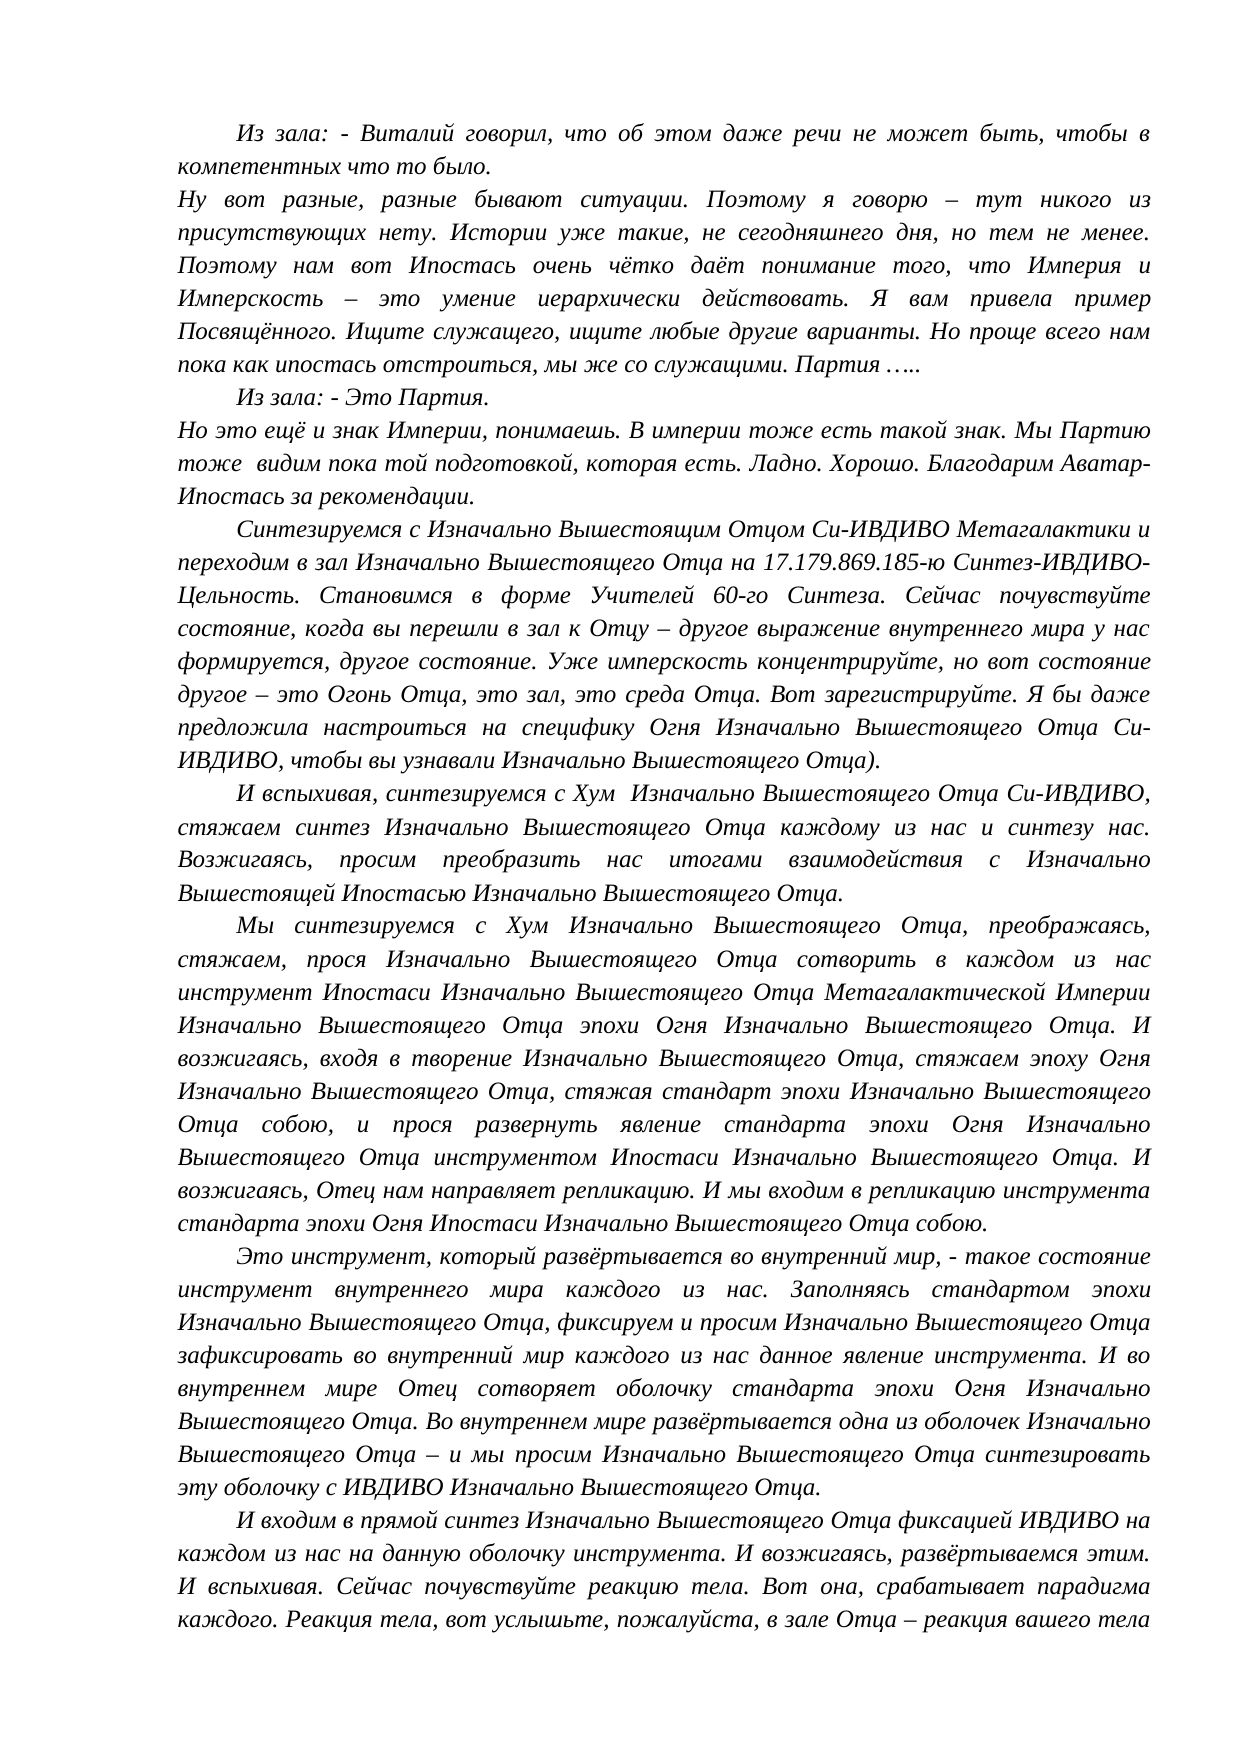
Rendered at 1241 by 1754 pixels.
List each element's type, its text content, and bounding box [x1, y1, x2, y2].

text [177, 1505, 1152, 1633]
text И вспыхивая, синтезируемся с Хум Изначально Вышестоящего Отца Си-ИВДИВО, стяжаем синтез Изначально Вышестоящего Отца каждому из нас и синтезу нас. Возжигаясь, просим преобразить нас итогами взаимодействия с Изначально Вышестоящей Ипостасью Изначально Вышестоящего Отца. [177, 778, 1152, 906]
text Ну вот разные, разные бывают ситуации. Поэтому я говорю – тут никого из присутствующих нету. Истории уже такие, не сегодняшнего дня, но тем не менее. Поэтому нам вот Ипостась очень чётко даёт понимание того, что Империя и Имперскость – это умение иерархически действовать. Я вам привела пример Посвящённого. Ищите служащего, ищите любые другие варианты. Но проще всего нам пока как ипостась отстроиться, мы же со служащими. Партия ….. [177, 184, 1152, 378]
text Мы синтезируемся с Хум Изначально Вышестоящего Отца, преображаясь, стяжаем, прося Изначально Вышестоящего Отца сотворить в каждом из нас инструмент Ипостаси Изначально Вышестоящего Отца Метагалактической Империи Изначально Вышестоящего Отца эпохи Огня Изначально Вышестоящего Отца. И возжигаясь, входя в творение Изначально Вышестоящего Отца, стяжаем эпоху Огня Изначально Вышестоящего Отца, стяжая стандарт эпохи Изначально Вышестоящего Отца собою, и прося развернуть явление стандарта эпохи Огня Изначально Вышестоящего Отца инструментом Ипостаси Изначально Вышестоящего Отца. И возжигаясь, Отец нам направляет репликацию. И мы входим в репликацию инструмента стандарта эпохи Огня Ипостаси Изначально Вышестоящего Отца собою. [177, 911, 1152, 1237]
text Это инструмент, который развёртывается во внутренний мир, - такое состояние инструмент внутреннего мира каждого из нас. Заполняясь стандартом эпохи Изначально Вышестоящего Отца, фиксируем и просим Изначально Вышестоящего Отца зафиксировать во внутренний мир каждого из нас данное явление инструмента. И во внутреннем мире Отец сотворяет оболочку стандарта эпохи Огня Изначально Вышестоящего Отца. Во внутреннем мире развёртывается одна из оболочек Изначально Вышестоящего Отца – и мы просим Изначально Вышестоящего Отца синтезировать эту оболочку с ИВДИВО Изначально Вышестоящего Отца. [177, 1241, 1152, 1501]
text Из зала: - Виталий говорил, что об этом даже речи не может быть, чтобы в компетентных что то было. [177, 118, 1152, 180]
text Из зала: - Это Партия. [177, 382, 1152, 411]
text Синтезируемся с Изначально Вышестоящим Отцом Си-ИВДИВО Метагалактики и переходим в зал Изначально Вышестоящего Отца на 17.179.869.185-ю Синтез-ИВДИВО-Цельность. Становимся в форме Учителей 60-го Синтеза. Сейчас почувствуйте состояние, когда вы перешли в зал к Отцу – другое выражение внутреннего мира у нас формируется, другое состояние. Уже имперскость концентрируйте, но вот состояние другое – это Огонь Отца, это зал, это среда Отца. Вот зарегистрируйте. Я бы даже предложила настроиться на специфику Огня Изначально Вышестоящего Отца Си-ИВДИВО, чтобы вы узнавали Изначально Вышестоящего Отца). [177, 514, 1152, 774]
text Но это ещё и знак Империи, понимаешь. В империи тоже есть такой знак. Мы Партию тоже видим пока той подготовкой, которая есть. Ладно. Хорошо. Благодарим Аватар-Ипостась за рекомендации. [177, 415, 1152, 510]
